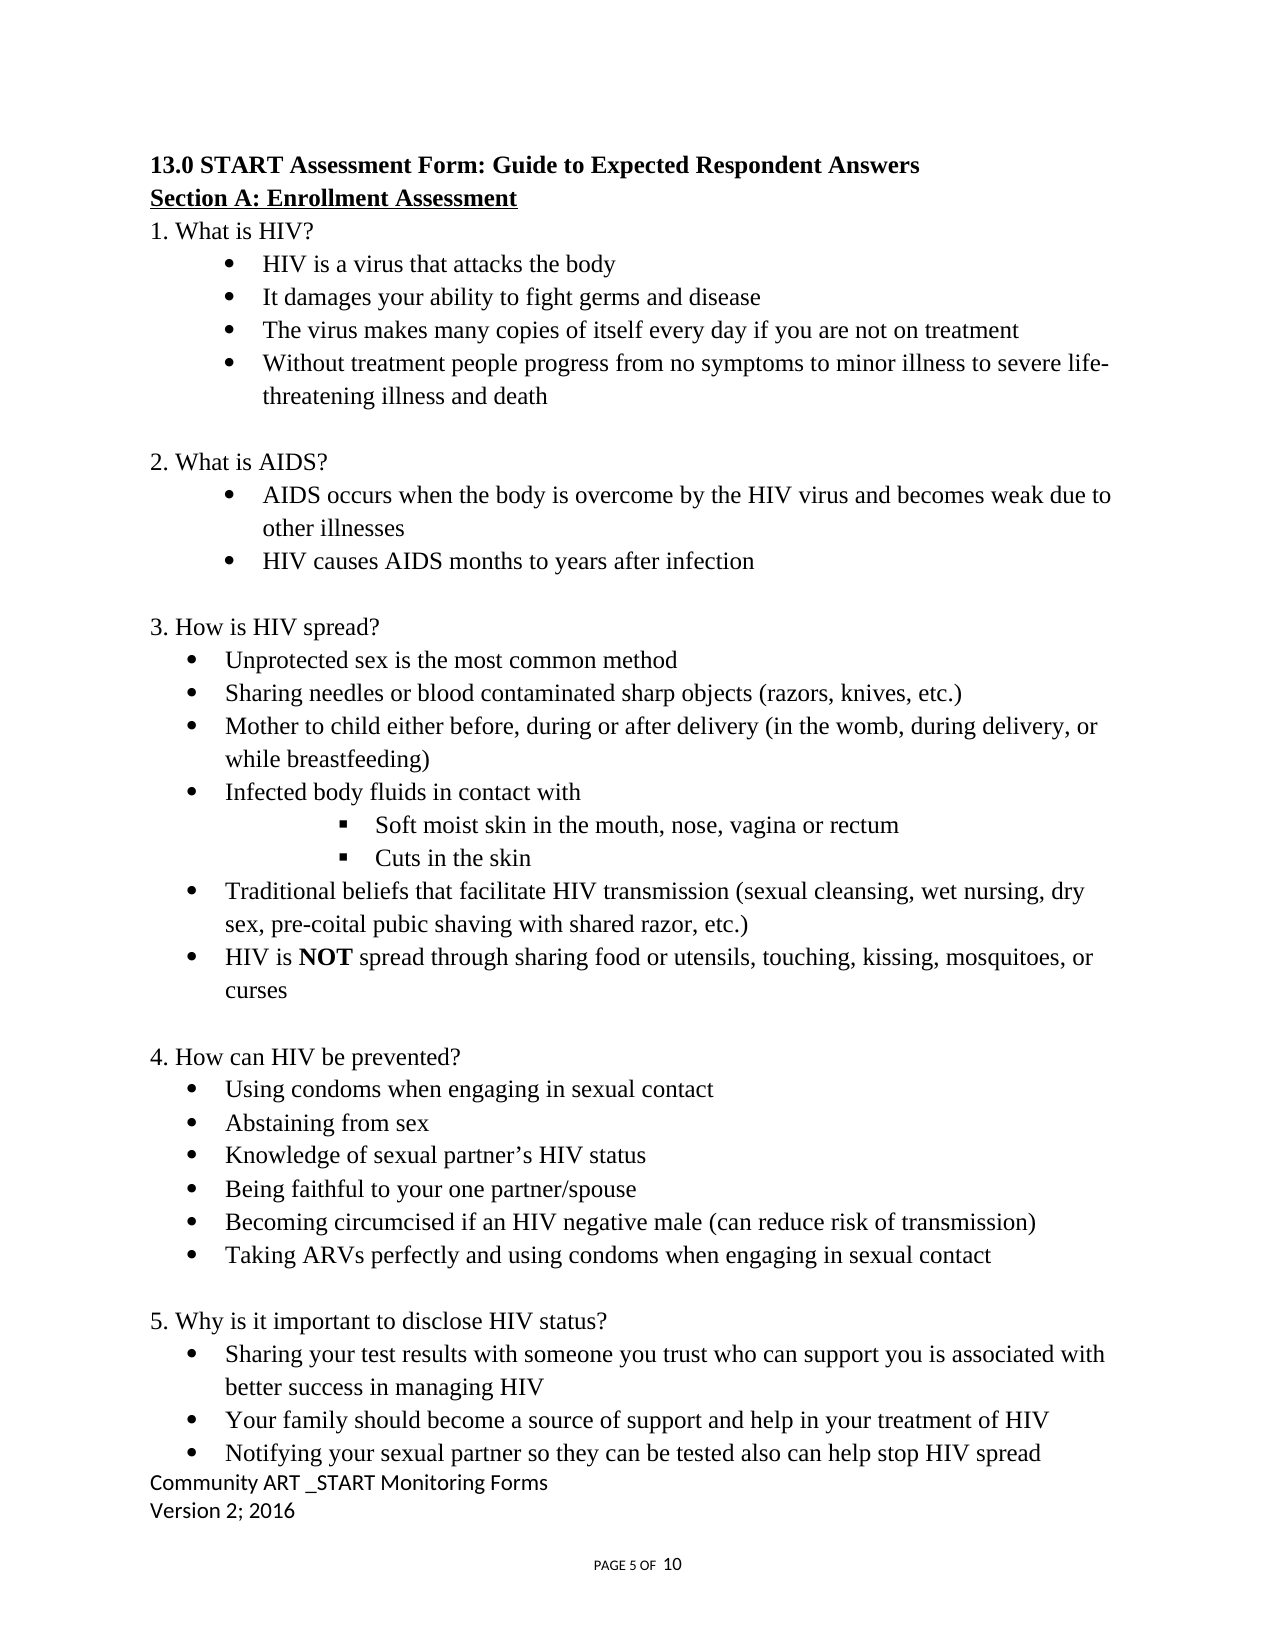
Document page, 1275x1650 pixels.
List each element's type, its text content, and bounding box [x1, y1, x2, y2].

text 4. How can HIV be prevented? [150, 1042, 1125, 1070]
list The virus makes many copies of itself every day if you are not on treatment [225, 315, 1125, 344]
list Infected body fluids in contact with [187, 777, 1125, 806]
list Sharing your test results with someone you trust who can support you is associated with better success in managing HIV [187, 1339, 1125, 1401]
list Knowledge of sexual partner’s HIV status [187, 1141, 1125, 1169]
list Notifying your sexual partner so they can be tested also can help stop HIV spread [187, 1438, 1125, 1467]
text 2. What is AIDS? [150, 447, 1125, 476]
text 1. What is HIV? [150, 216, 1125, 245]
list Soft moist skin in the mouth, nose, vagina or rectum [337, 810, 1125, 839]
list Without treatment people progress from no symptoms to minor illness to severe life-threatening illness and death [225, 348, 1125, 410]
list Using condoms when engaging in sexual contact [187, 1074, 1125, 1103]
list AIDS occurs when the body is overcome by the HIV virus and becomes weak due to other illnesses [225, 480, 1125, 542]
list Abstaining from sex [187, 1108, 1125, 1136]
list Taking ARVs perfectly and using condoms when engaging in sexual contact [187, 1240, 1125, 1268]
list HIV causes AIDS months to years after infection [225, 546, 1125, 575]
list It damages your ability to fight germs and disease [225, 282, 1125, 311]
list Your family should become a source of support and help in your treatment of HIV [187, 1405, 1125, 1433]
list Cuts in the skin [337, 843, 1125, 872]
list Being faithful to your one partner/spouse [187, 1174, 1125, 1202]
list Traditional beliefs that facilitate HIV transmission (sexual cleansing, wet nursing, dry sex, pre-coital pubic shaving with shared razor, etc.) [187, 876, 1125, 938]
text 13.0 START Assessment Form: Guide to Expected Respondent Answers [150, 150, 1125, 179]
text 5. Why is it important to disclose HIV status? [150, 1306, 1125, 1334]
list Becoming circumcised if an HIV negative male (can reduce risk of transmission) [187, 1207, 1125, 1235]
text 3. How is HIV spread? [150, 612, 1125, 641]
text Section A: Enrollment Assessment [150, 183, 1125, 212]
list Unprotected sex is the most common method [187, 645, 1125, 674]
list Sharing needles or blood contaminated sharp objects (razors, knives, etc.) [187, 678, 1125, 707]
list HIV is NOT spread through sharing food or utensils, touching, kissing, mosquitoes, or curses [187, 942, 1125, 1004]
list Mother to child either before, during or after delivery (in the womb, during delivery, or while breastfeeding) [187, 711, 1125, 773]
list HIV is a virus that attacks the body [225, 249, 1125, 278]
